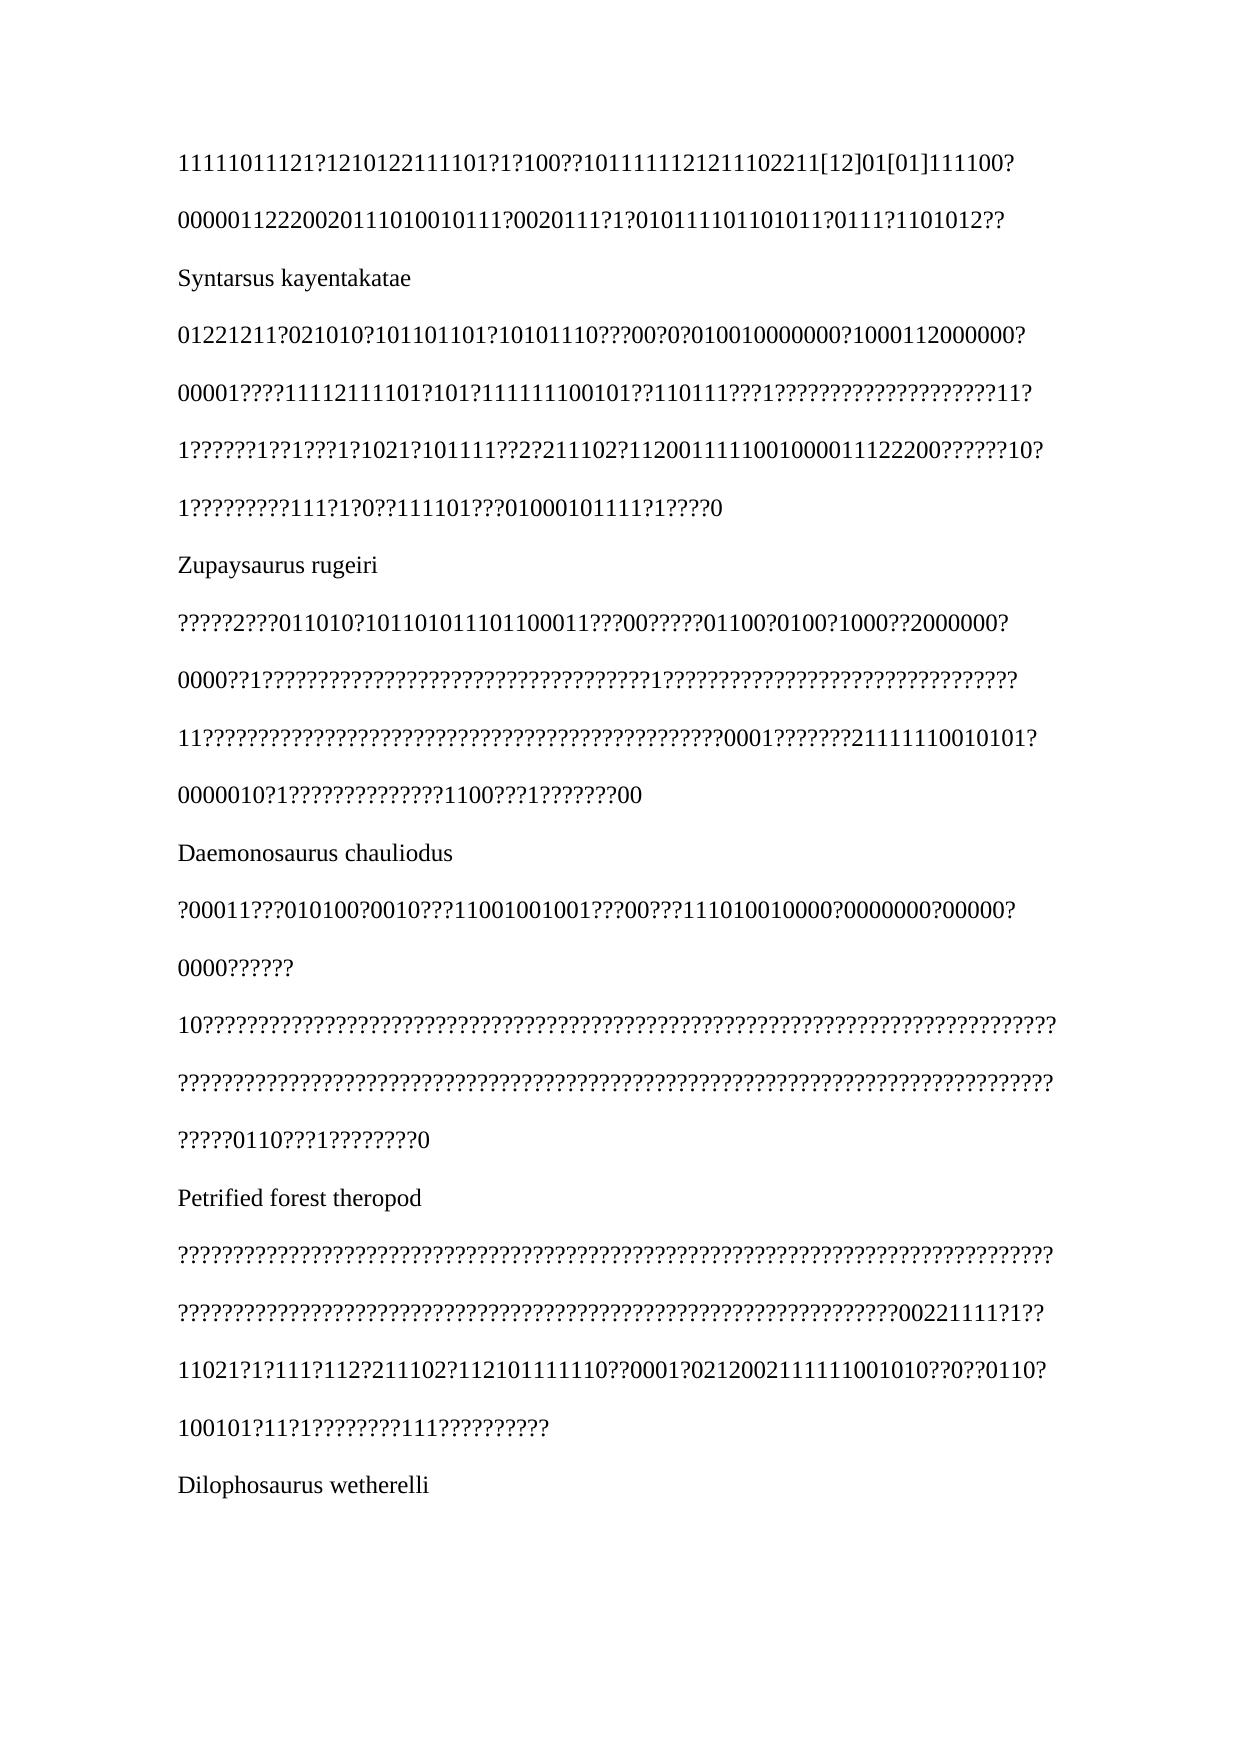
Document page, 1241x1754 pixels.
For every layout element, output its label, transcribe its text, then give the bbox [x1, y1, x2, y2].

text ?????2???011010?101101011101100011???00?????01100?0100?1000??2000000?0000??1???????????????????????????????????1????????????????????????????????11???????????????????????????????????????????????0001???????21111110010101?0000010?1??????????????1100???1???????00 [177, 608, 1063, 809]
text Petrified forest theropod [177, 1183, 1063, 1211]
text 01221211?021010?101101101?10101110???00?0?010010000000?1000112000000?00001????11112111101?101?111111100101??110111???1????????????????????11?1??????1??1???1?1021?101111??2?211102?1120011111001000011122200??????10?1?????????111?1?0??111101???01000101111?1????0 [177, 320, 1063, 521]
text Dilophosaurus wetherelli [177, 1470, 1063, 1499]
text ????????????????????????????????????????????????????????????????????????????????????????????????????????????????????????????????????????????????00221111?1??11021?1?111?112?211102?112101111110??0001?0212002111111001010??0??0110?100101?11?1????????111?????????? [177, 1240, 1063, 1441]
text Zupaysaurus rugeiri [177, 550, 1063, 579]
text Daemonosaurus chauliodus [177, 838, 1063, 866]
text ?00011???010100?0010???11001001001???00???111010010000?0000000?00000?0000??????10?????????????????????????????????????????????????????????????????????????????????????????????????????????????????????????????????????????????????????????????????0110???1????????0 [177, 895, 1063, 1154]
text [177, 148, 1063, 234]
text Syntarsus kayentakatae [177, 263, 1063, 291]
